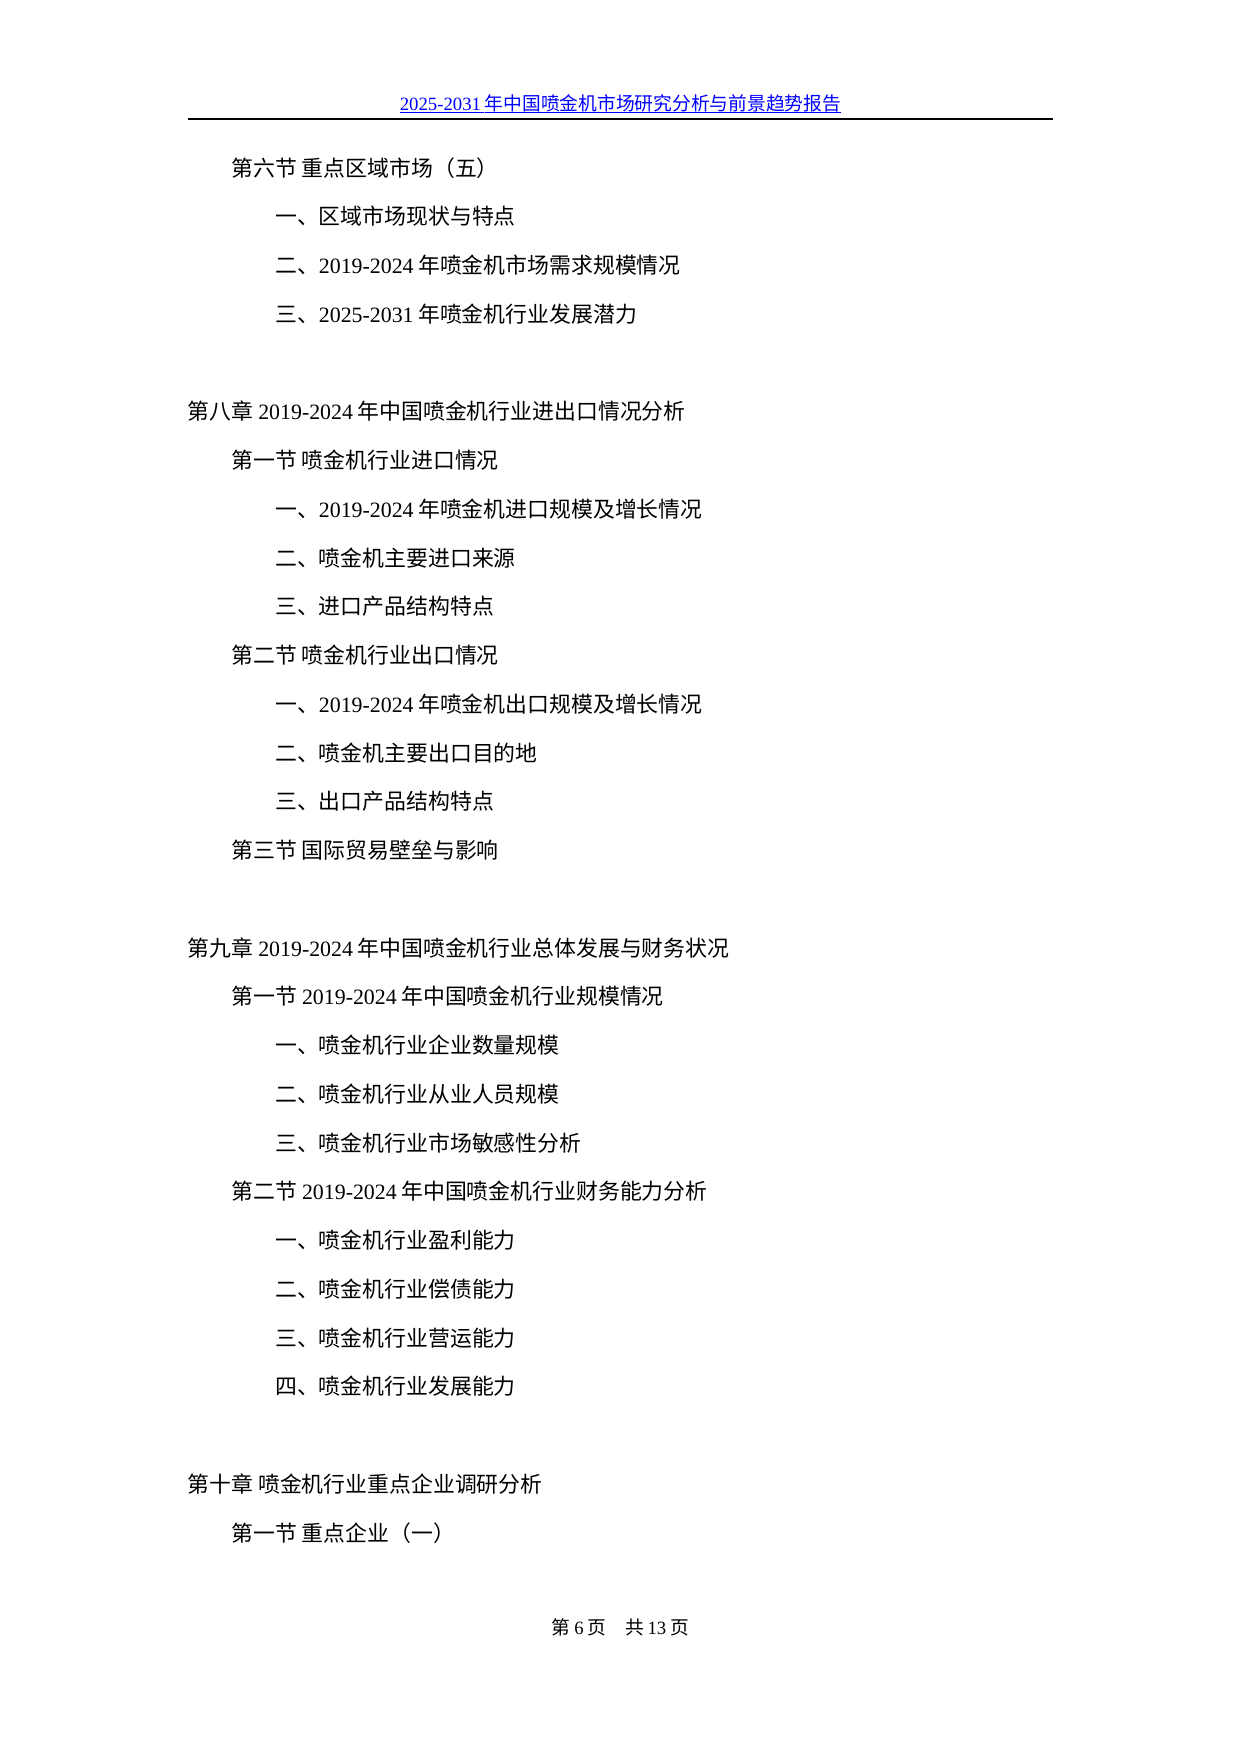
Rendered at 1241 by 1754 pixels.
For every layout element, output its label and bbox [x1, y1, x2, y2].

text [187, 150, 1053, 1548]
